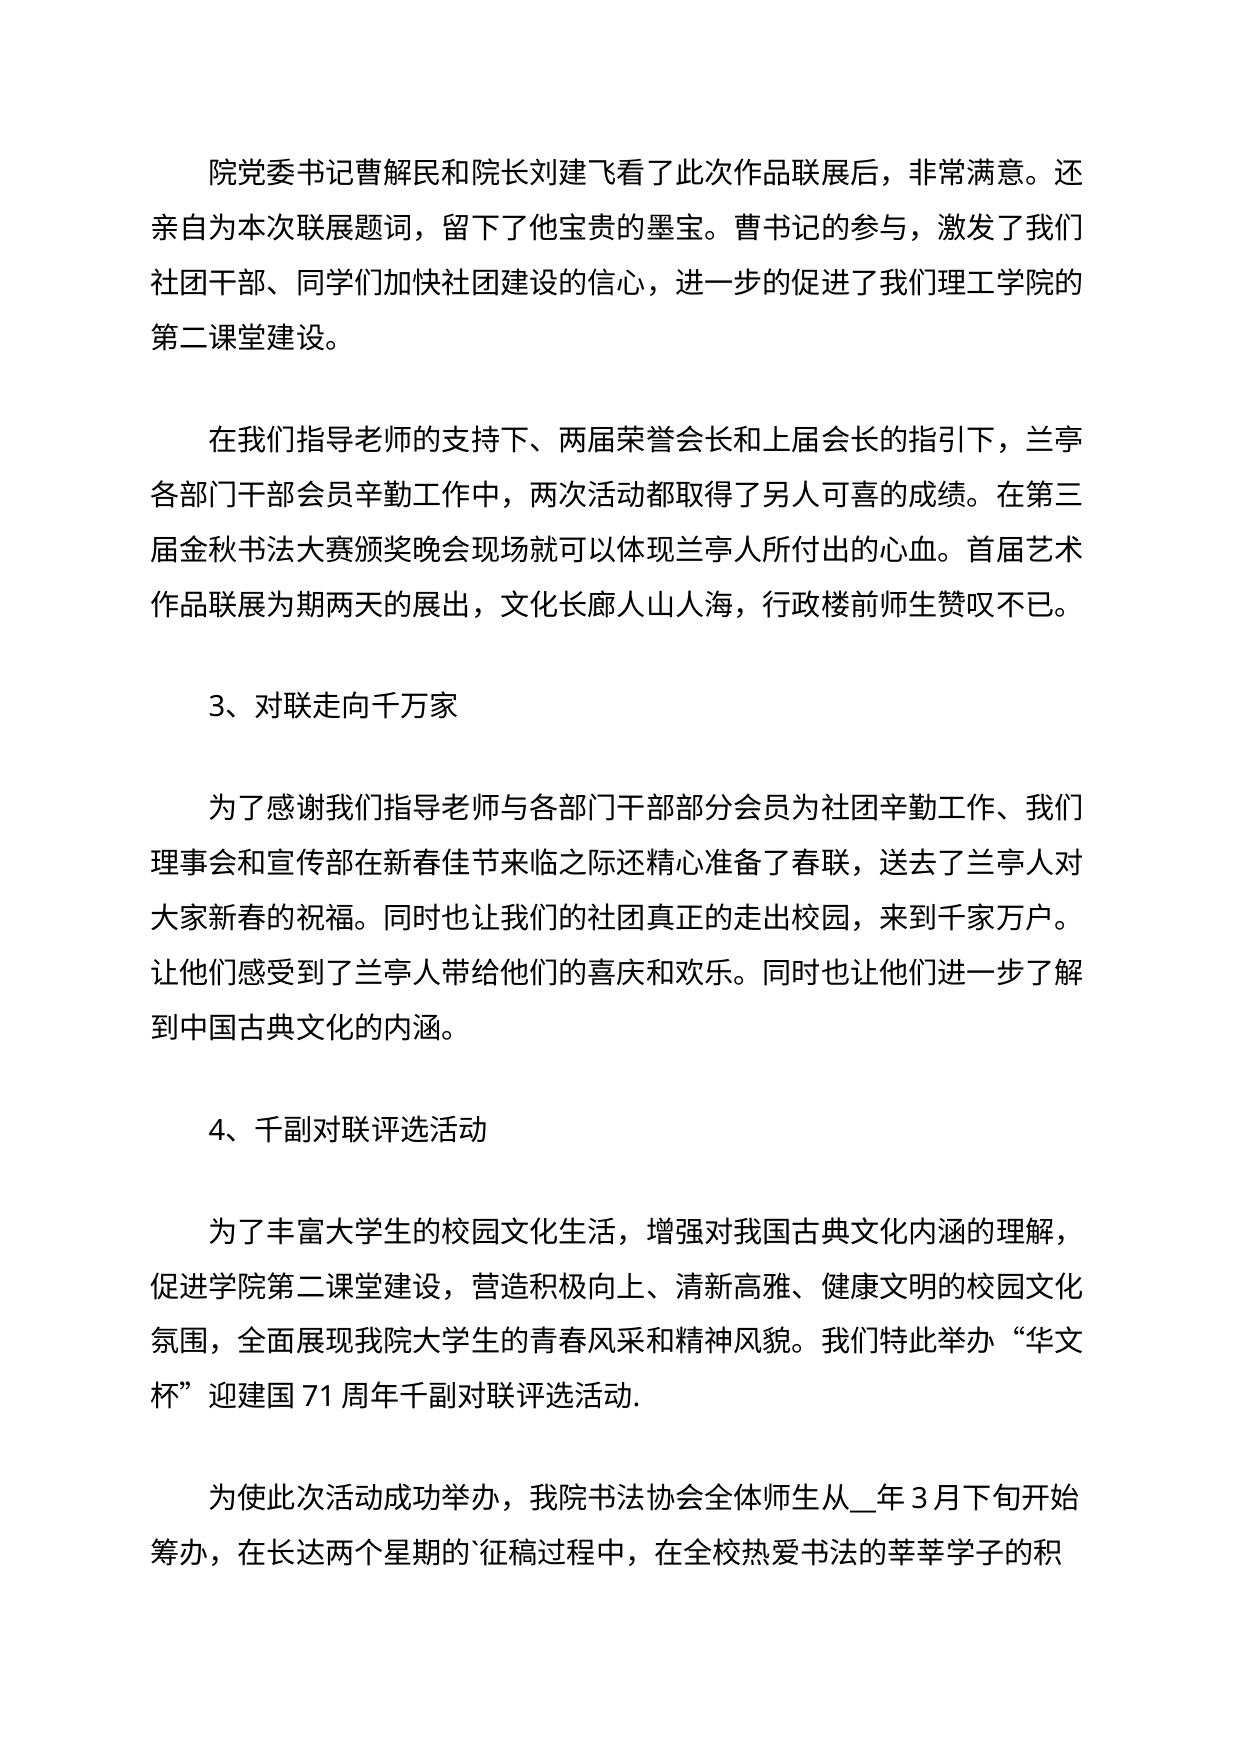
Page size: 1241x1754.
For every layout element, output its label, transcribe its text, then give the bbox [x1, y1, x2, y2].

text 为了感谢我们指导老师与各部门干部部分会员为社团辛勤工作、我们理事会和宣传部在新春佳节来临之际还精心准备了春联，送去了兰亭人对大家新春的祝福。同时也让我们的社团真正的走出校园，来到千家万户。让他们感受到了兰亭人带给他们的喜庆和欢乐。同时也让他们进一步了解到中国古典文化的内涵。 [150, 785, 1090, 1047]
text 为了丰富大学生的校园文化生活，增强对我国古典文化内涵的理解，促进学院第二课堂建设，营造积极向上、清新高雅、健康文明的校园文化氛围，全面展现我院大学生的青春风采和精神风貌。我们特此举办“华文杯”迎建国71周年千副对联评选活动. [150, 1208, 1090, 1415]
text 3、对联走向千万家 [150, 683, 1090, 725]
text 在我们指导老师的支持下、两届荣誉会长和上届会长的指引下，兰亭各部门干部会员辛勤工作中，两次活动都取得了另人可喜的成绩。在第三届金秋书法大赛颁奖晚会现场就可以体现兰亭人所付出的心血。首届艺术作品联展为期两天的展出，文化长廊人山人海，行政楼前师生赞叹不已。 [150, 416, 1090, 623]
text 院党委书记曹解民和院长刘建飞看了此次作品联展后，非常满意。还亲自为本次联展题词，留下了他宝贵的墨宝。曹书记的参与，激发了我们社团干部、同学们加快社团建设的信心，进一步的促进了我们理工学院的第二课堂建设。 [150, 150, 1090, 357]
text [150, 1475, 1090, 1572]
text 4、千副对联评选活动 [150, 1106, 1090, 1149]
